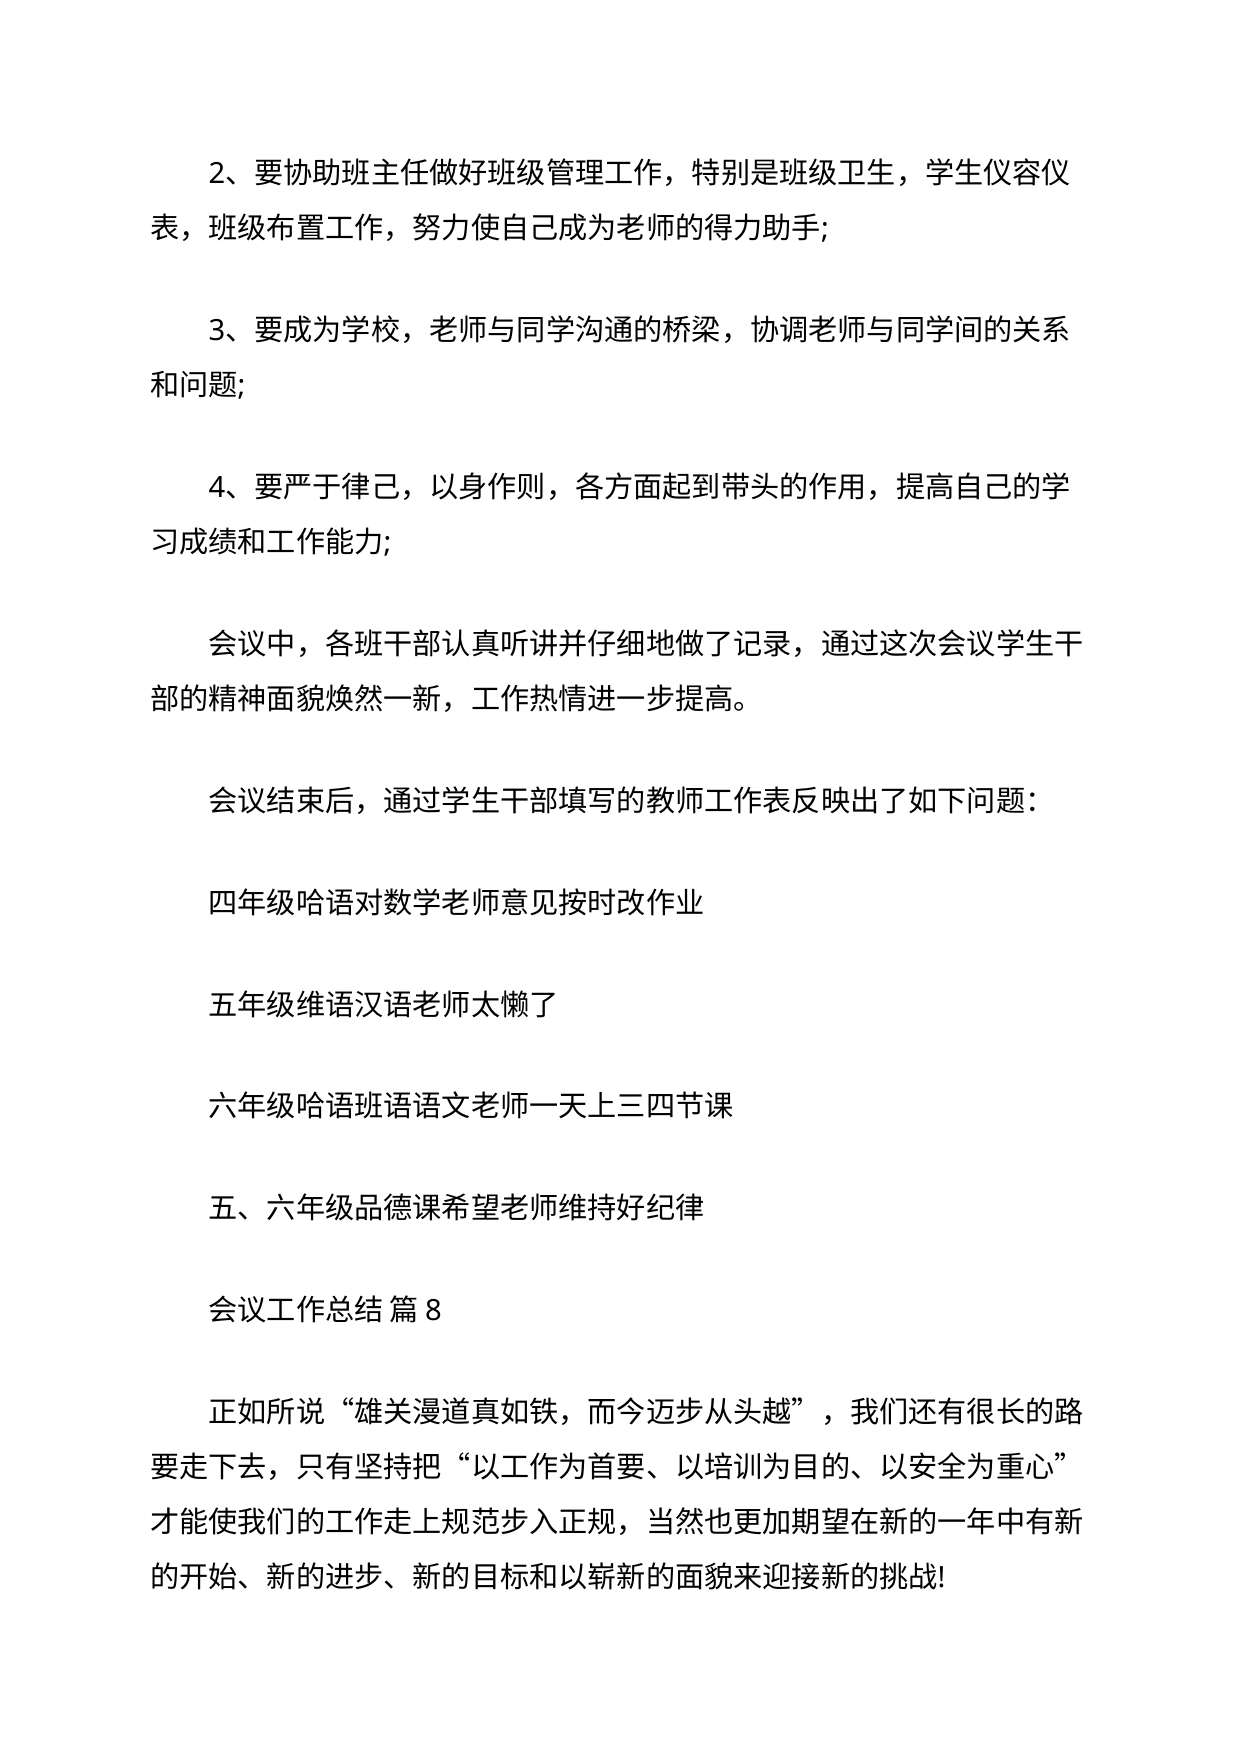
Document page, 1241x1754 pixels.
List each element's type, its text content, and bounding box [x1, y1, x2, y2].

text 会议工作总结 篇8 [150, 1286, 1090, 1329]
text 五、六年级品德课希望老师维持好纪律 [150, 1185, 1090, 1227]
text 四年级哈语对数学老师意见按时改作业 [150, 879, 1090, 922]
text 正如所说“雄关漫道真如铁，而今迈步从头越”，我们还有很长的路要走下去，只有坚持把“以工作为首要、以培训为目的、以安全为重心”才能使我们的工作走上规范步入正规，当然也更加期望在新的一年中有新的开始、新的进步、新的目标和以崭新的面貌来迎接新的挑战! [150, 1388, 1090, 1596]
text 六年级哈语班语语文老师一天上三四节课 [150, 1083, 1090, 1125]
text 会议结束后，通过学生干部填写的教师工作表反映出了如下问题： [150, 778, 1090, 820]
text 五年级维语汉语老师太懒了 [150, 981, 1090, 1023]
text 4、要严于律己，以身作则，各方面起到带头的作用，提高自己的学习成绩和工作能力; [150, 464, 1090, 561]
text 2、要协助班主任做好班级管理工作，特别是班级卫生，学生仪容仪表，班级布置工作，努力使自己成为老师的得力助手; [150, 150, 1090, 247]
text 3、要成为学校，老师与同学沟通的桥梁，协调老师与同学间的关系和问题; [150, 307, 1090, 404]
text 会议中，各班干部认真听讲并仔细地做了记录，通过这次会议学生干部的精神面貌焕然一新，工作热情进一步提高。 [150, 621, 1090, 718]
